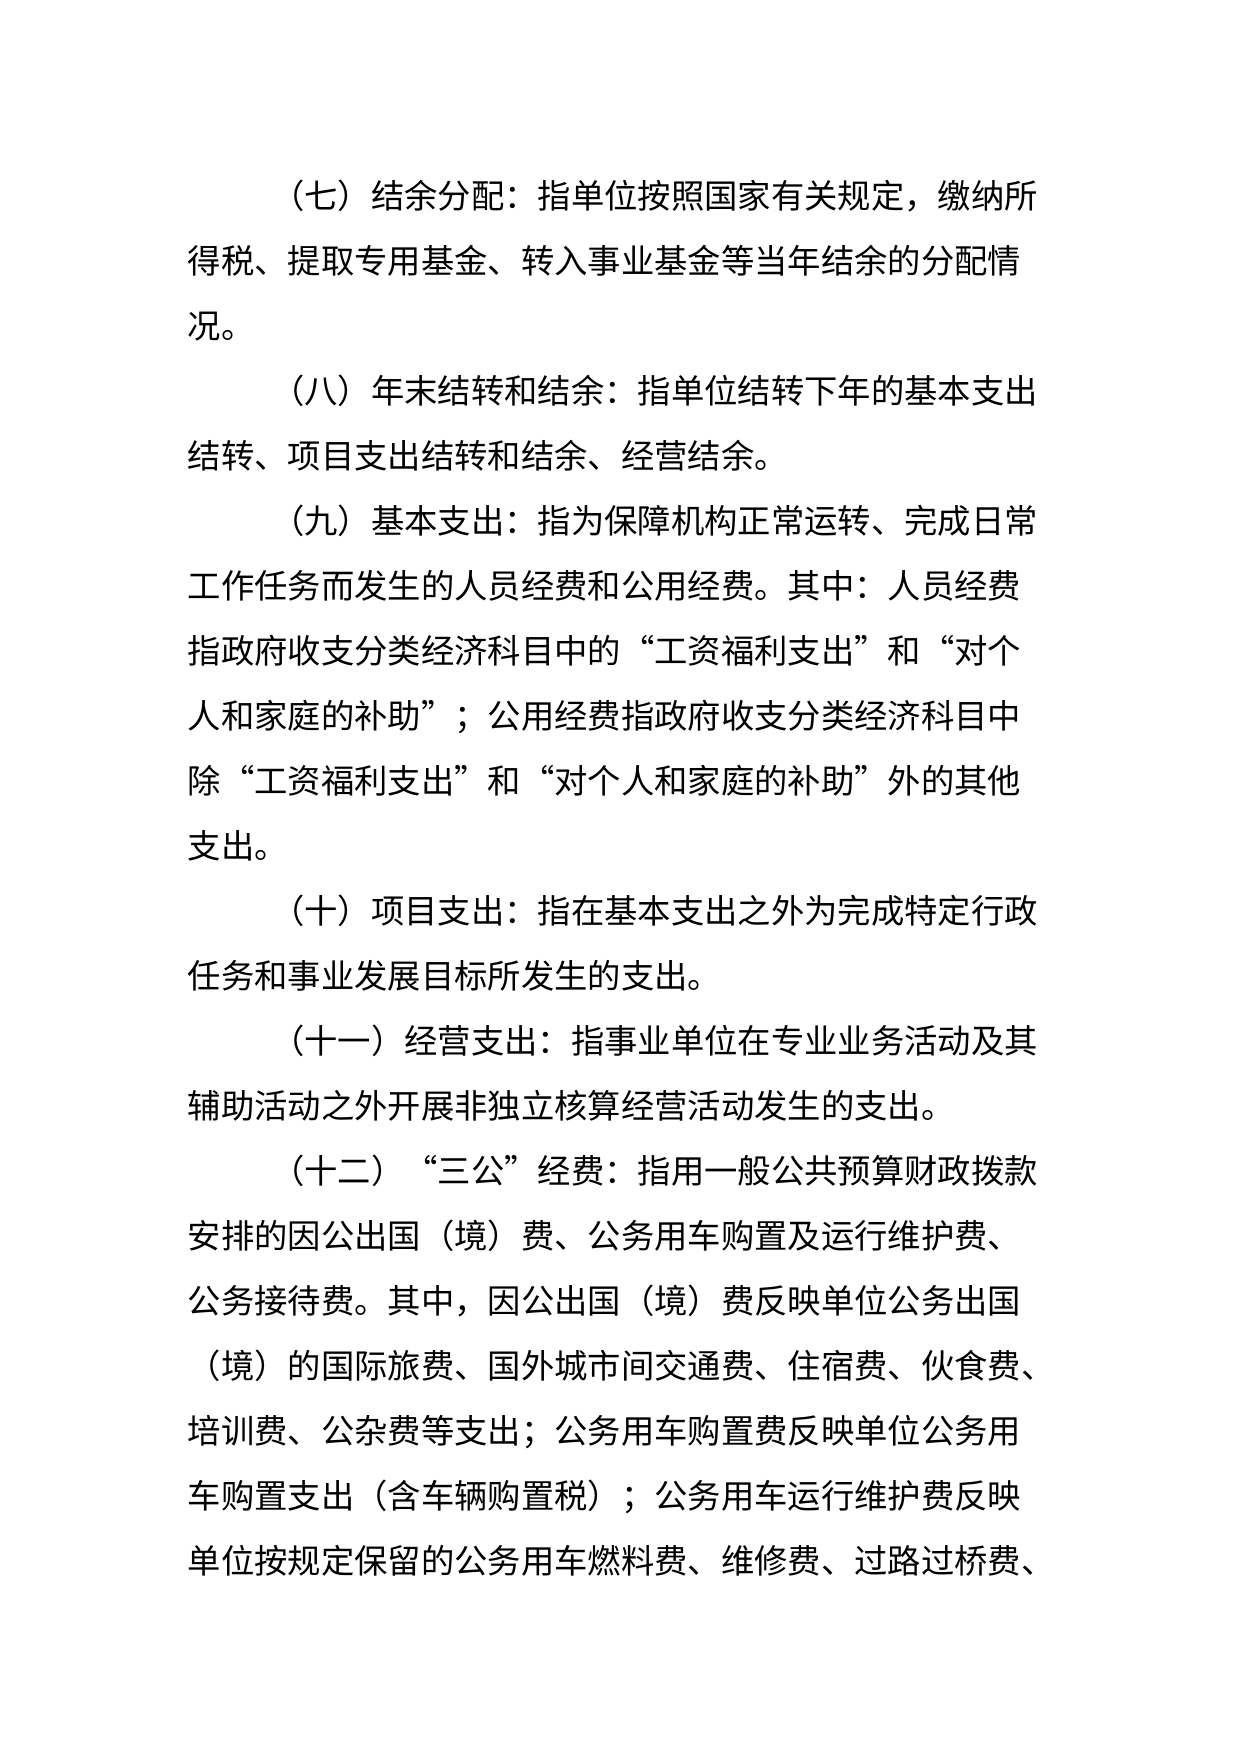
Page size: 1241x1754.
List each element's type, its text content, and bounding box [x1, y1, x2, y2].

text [187, 1137, 1053, 1592]
text （十）项目支出：指在基本支出之外为完成特定行政任务和事业发展目标所发生的支出。 [187, 877, 1053, 1007]
text （八）年末结转和结余：指单位结转下年的基本支出结转、项目支出结转和结余、经营结余。 [187, 357, 1053, 487]
text （七）结余分配：指单位按照国家有关规定，缴纳所得税、提取专用基金、转入事业基金等当年结余的分配情况。 [187, 162, 1053, 357]
text （九）基本支出：指为保障机构正常运转、完成日常工作任务而发生的人员经费和公用经费。其中：人员经费指政府收支分类经济科目中的“工资福利支出”和“对个人和家庭的补助”；公用经费指政府收支分类经济科目中除“工资福利支出”和“对个人和家庭的补助”外的其他支出。 [187, 487, 1053, 877]
text （十一）经营支出：指事业单位在专业业务活动及其辅助活动之外开展非独立核算经营活动发生的支出。 [187, 1007, 1053, 1137]
